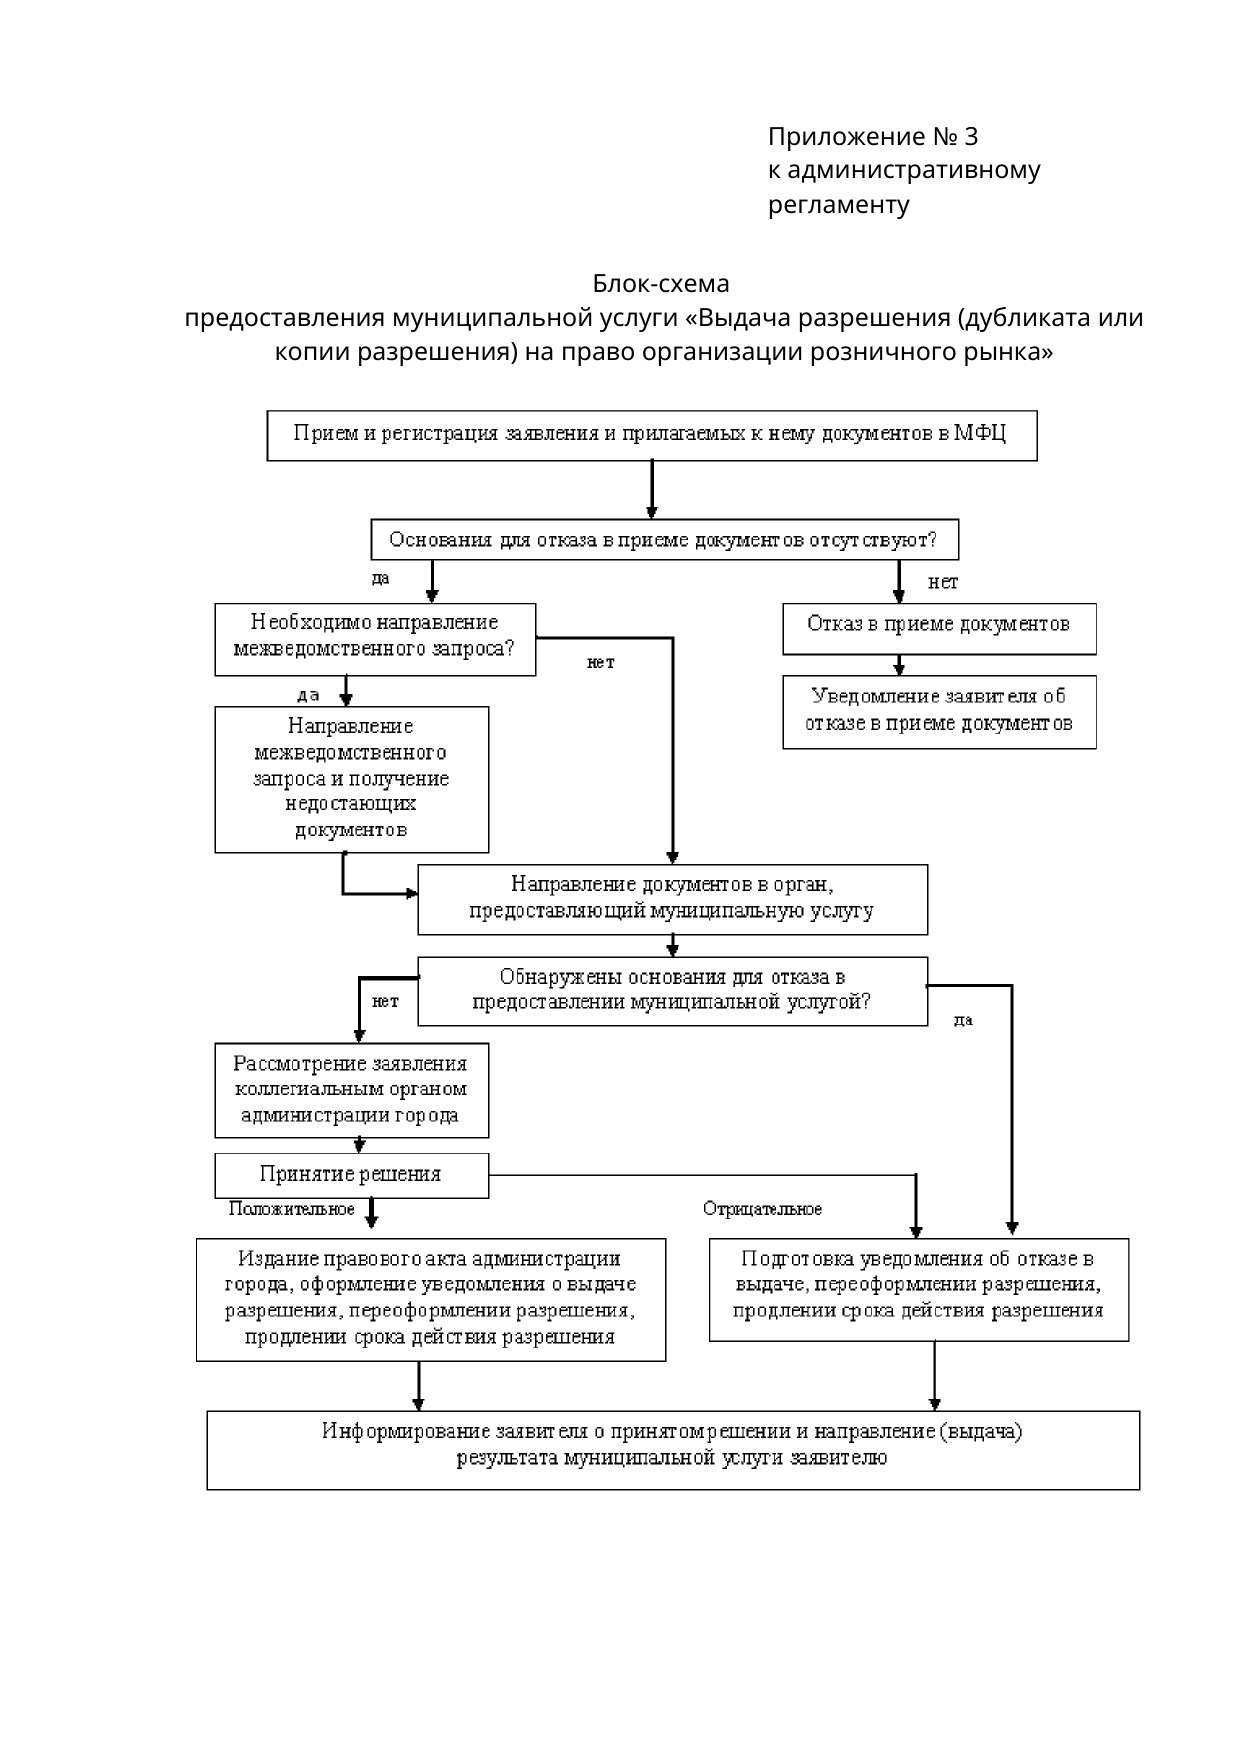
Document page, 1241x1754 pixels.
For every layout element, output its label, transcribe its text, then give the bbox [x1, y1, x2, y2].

text Блок-схема предоставления муниципальной услуги «Выдача разрешения (дубликата или копии разрешения) на право организации розничного рынка» [177, 266, 1152, 368]
picture [196, 379, 1160, 1542]
text Приложение № 3 к административному регламенту [768, 118, 1152, 220]
